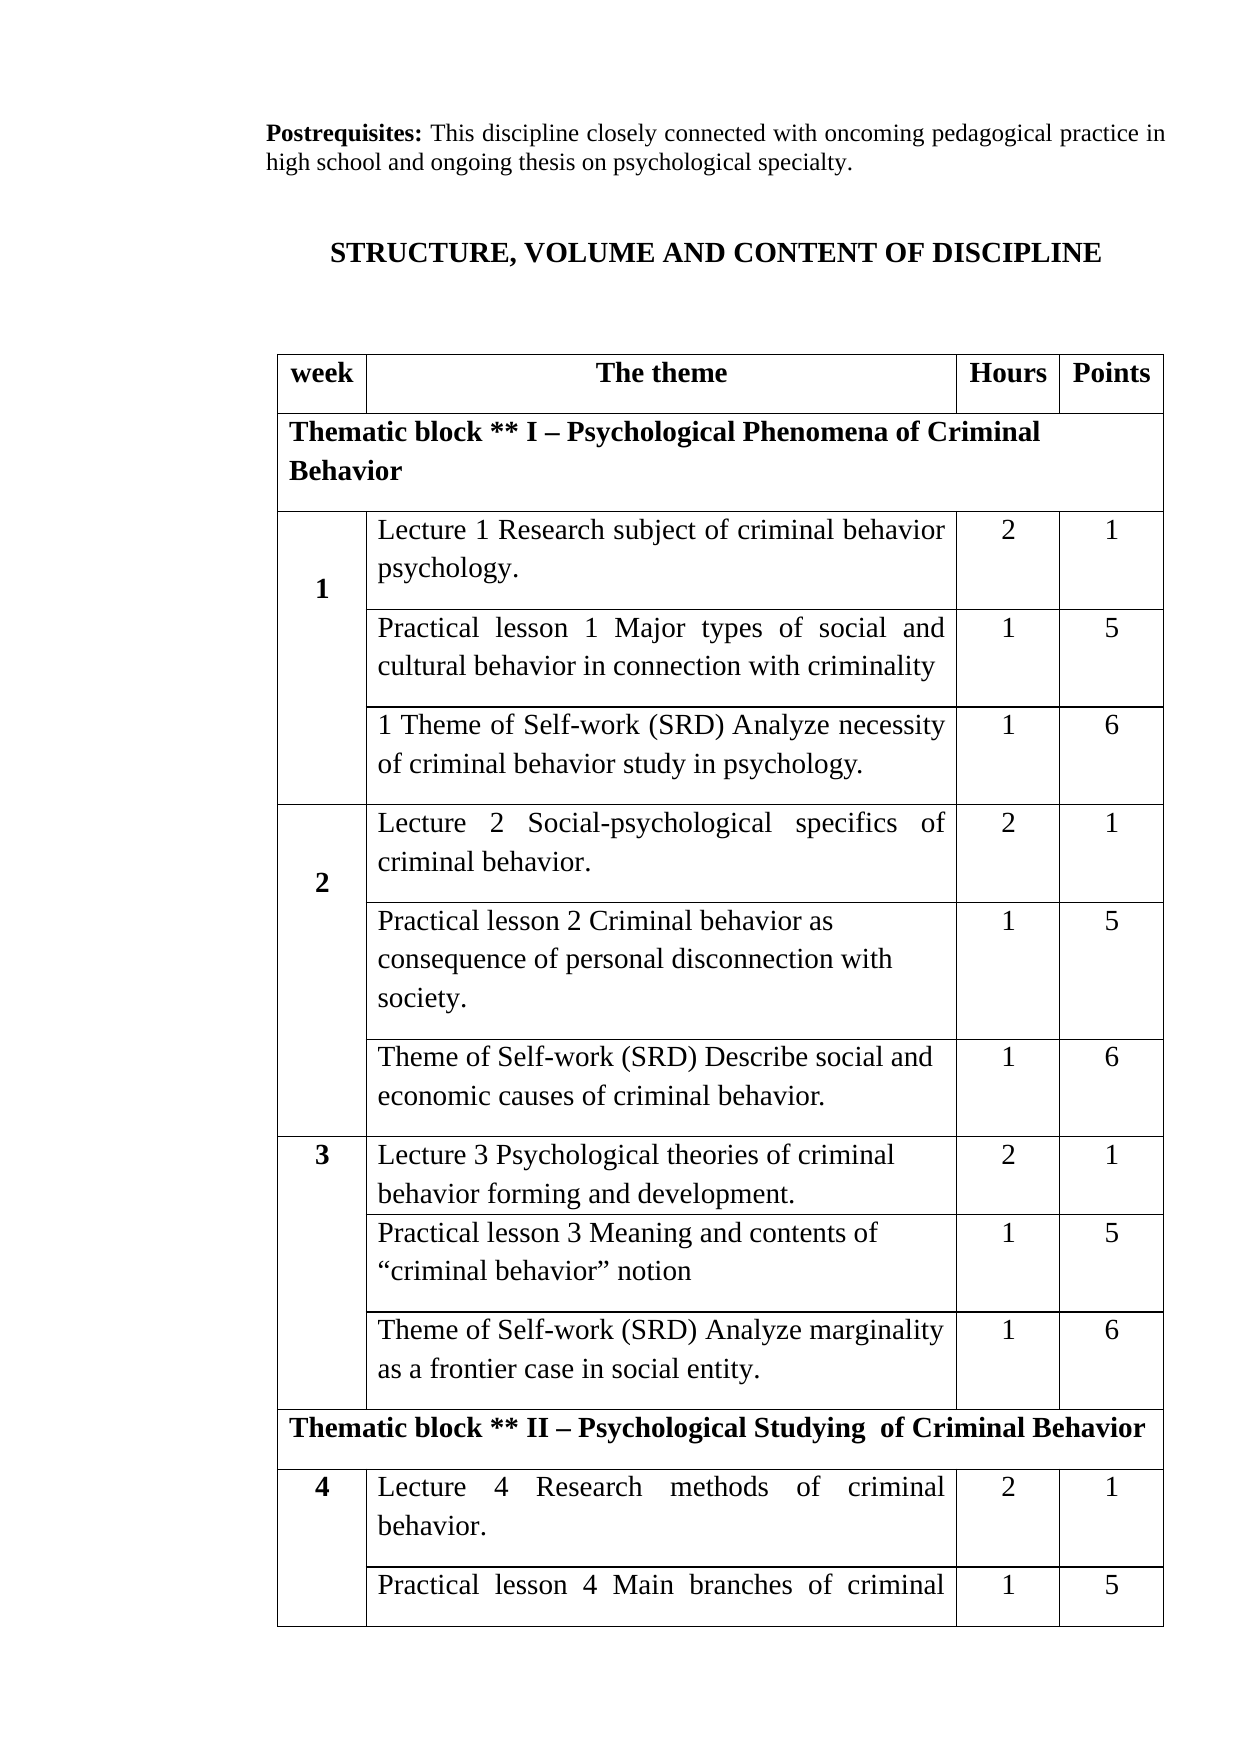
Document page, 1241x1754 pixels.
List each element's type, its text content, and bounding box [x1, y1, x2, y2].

table_header Hours [957, 355, 1059, 413]
table_cell 4 [278, 1470, 366, 1626]
text STRUCTURE, VOLUME AND CONTENT OF DISCIPLINE [266, 235, 1167, 268]
table_cell 2 [957, 1137, 1059, 1214]
table_cell Practical lesson 1 Major types of social and cultural behavior in connection with criminality [367, 610, 956, 706]
table_header week [278, 355, 366, 413]
table_cell 1 [278, 512, 366, 804]
table_cell 1 [957, 708, 1059, 804]
table_cell Practical lesson 2 Criminal behavior as consequence of personal disconnection with society. [367, 903, 956, 1038]
table_cell Theme of Self-work (SRD) Analyze marginality as a frontier case in social entity. [367, 1313, 956, 1409]
table_cell 1 [1060, 805, 1163, 902]
table_cell 2 [957, 1470, 1059, 1566]
table_cell 2 [957, 512, 1059, 609]
table_cell 1 [957, 1568, 1059, 1626]
table_cell Lecture 1 Research subject of criminal behavior psychology. [367, 512, 956, 609]
table_cell 1 [957, 1313, 1059, 1409]
table_cell Lecture 3 Psychological theories of criminal behavior forming and development. [367, 1137, 956, 1214]
table_cell 6 [1060, 708, 1163, 804]
table_cell 1 Theme of Self-work (SRD) Analyze necessity of criminal behavior study in psychology. [367, 708, 956, 804]
table_header The theme [367, 355, 956, 413]
table_cell Theme of Self-work (SRD) Describe social and economic causes of criminal behavior. [367, 1040, 956, 1136]
table_cell Lecture 4 Research methods of criminal behavior. [367, 1470, 956, 1566]
table_cell 3 [278, 1137, 366, 1409]
table_cell 6 [1060, 1040, 1163, 1136]
table_cell 5 [1060, 1568, 1163, 1626]
table_cell 1 [957, 903, 1059, 1038]
table_cell Lecture 2 Social-psychological specifics of criminal behavior. [367, 805, 956, 902]
table_cell Practical lesson 3 Meaning and contents of “criminal behavior” notion [367, 1215, 956, 1311]
table_cell 1 [1060, 1470, 1163, 1566]
table_cell 1 [957, 1040, 1059, 1136]
table_header Points [1060, 355, 1163, 413]
table_cell 5 [1060, 903, 1163, 1038]
table_cell 1 [1060, 1137, 1163, 1214]
table_cell 2 [957, 805, 1059, 902]
table_cell 2 [278, 805, 366, 1136]
table_cell 1 [957, 610, 1059, 706]
table_cell 1 [957, 1215, 1059, 1311]
table_cell 5 [1060, 1215, 1163, 1311]
table_cell 1 [1060, 512, 1163, 609]
table_cell 6 [1060, 1313, 1163, 1409]
table_cell Thematic block ** I – Psychological Phenomena of Criminal Behavior [278, 414, 1163, 511]
table_cell Thematic block ** II – Psychological Studying of Criminal Behavior [278, 1410, 1163, 1468]
subtitle Postrequisites: This discipline closely connected with oncoming pedagogical practice in high school and ongoing thesis on psychological specialty. [266, 118, 1167, 176]
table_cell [367, 1568, 956, 1626]
table_cell 5 [1060, 610, 1163, 706]
